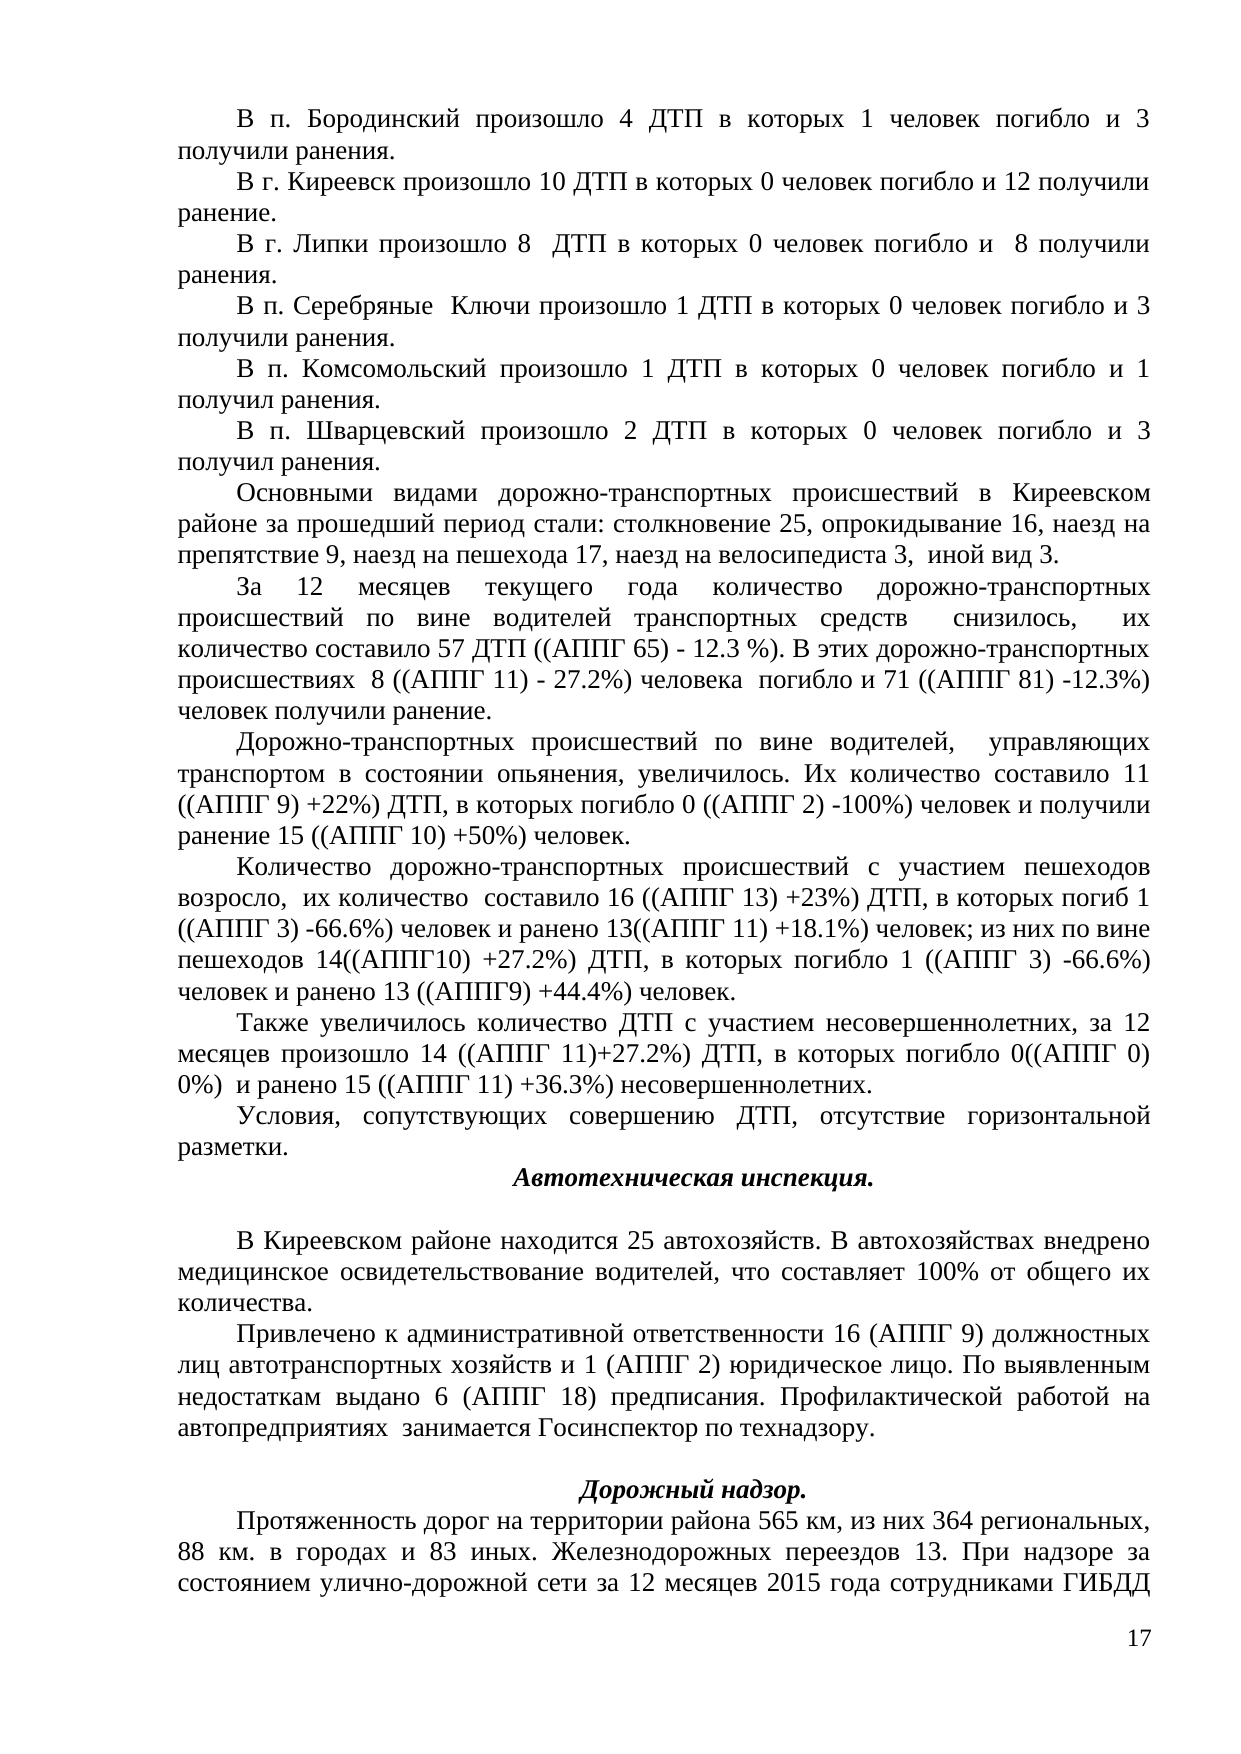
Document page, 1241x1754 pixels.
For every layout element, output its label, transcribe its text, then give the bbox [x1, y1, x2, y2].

text В п. Шварцевский произошло 2 ДТП в которых 0 человек погибло и 3 получил ранения. [177, 414, 1152, 476]
text Автотехническая инспекция. [177, 1162, 1152, 1193]
text Дорожный надзор. [177, 1473, 1152, 1504]
text Привлечено к административной ответственности 16 (АППГ 9) должностных лиц автотранспортных хозяйств и 1 (АППГ 2) юридическое лицо. По выявленным недостаткам выдано 6 (АППГ 18) предписания. Профилактической работой на автопредприятиях занимается Госинспектор по технадзору. [177, 1317, 1152, 1442]
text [177, 1504, 1152, 1598]
text Дорожно-транспортных происшествий по вине водителей, управляющих транспортом в состоянии опьянения, увеличилось. Их количество составило 11 ((АППГ 9) +22%) ДТП, в которых погибло 0 ((АППГ 2) -100%) человек и получили ранение 15 ((АППГ 10) +50%) человек. [177, 726, 1152, 850]
text В п. Серебряные Ключи произошло 1 ДТП в которых 0 человек погибло и 3 получили ранения. [177, 289, 1152, 352]
text Также увеличилось количество ДТП с участием несовершеннолетних, за 12 месяцев произошло 14 ((АППГ 11)+27.2%) ДТП, в которых погибло 0((АППГ 0) 0%) и ранено 15 ((АППГ 11) +36.3%) несовершеннолетних. [177, 1006, 1152, 1099]
text Основными видами дорожно-транспортных происшествий в Киреевском районе за прошедший период стали: столкновение 25, опрокидывание 16, наезд на препятствие 9, наезд на пешехода 17, наезд на велосипедиста 3, иной вид 3. [177, 476, 1152, 570]
text В п. Комсомольский произошло 1 ДТП в которых 0 человек погибло и 1 получил ранения. [177, 352, 1152, 414]
text В г. Киреевск произошло 10 ДТП в которых 0 человек погибло и 12 получили ранение. [177, 165, 1152, 227]
text Условия, сопутствующих совершению ДТП, отсутствие горизонтальной разметки. [177, 1099, 1152, 1162]
text В г. Липки произошло 8 ДТП в которых 0 человек погибло и 8 получили ранения. [177, 227, 1152, 289]
text В Киреевском районе находится 25 автохозяйств. В автохозяйствах внедрено медицинское освидетельствование водителей, что составляет 100% от общего их количества. [177, 1224, 1152, 1317]
text В п. Бородинский произошло 4 ДТП в которых 1 человек погибло и 3 получили ранения. [177, 103, 1152, 165]
text Количество дорожно-транспортных происшествий с участием пешеходов возросло, их количество составило 16 ((АППГ 13) +23%) ДТП, в которых погиб 1 ((АППГ 3) -66.6%) человек и ранено 13((АППГ 11) +18.1%) человек; из них по вине пешеходов 14((АППГ10) +27.2%) ДТП, в которых погибло 1 ((АППГ 3) -66.6%) человек и ранено 13 ((АППГ9) +44.4%) человек. [177, 850, 1152, 1006]
text За 12 месяцев текущего года количество дорожно-транспортных происшествий по вине водителей транспортных средств снизилось, их количество составило 57 ДТП ((АППГ 65) - 12.3 %). В этих дорожно-транспортных происшествиях 8 ((АППГ 11) - 27.2%) человека погибло и 71 ((АППГ 81) -12.3%) человек получили ранение. [177, 570, 1152, 726]
